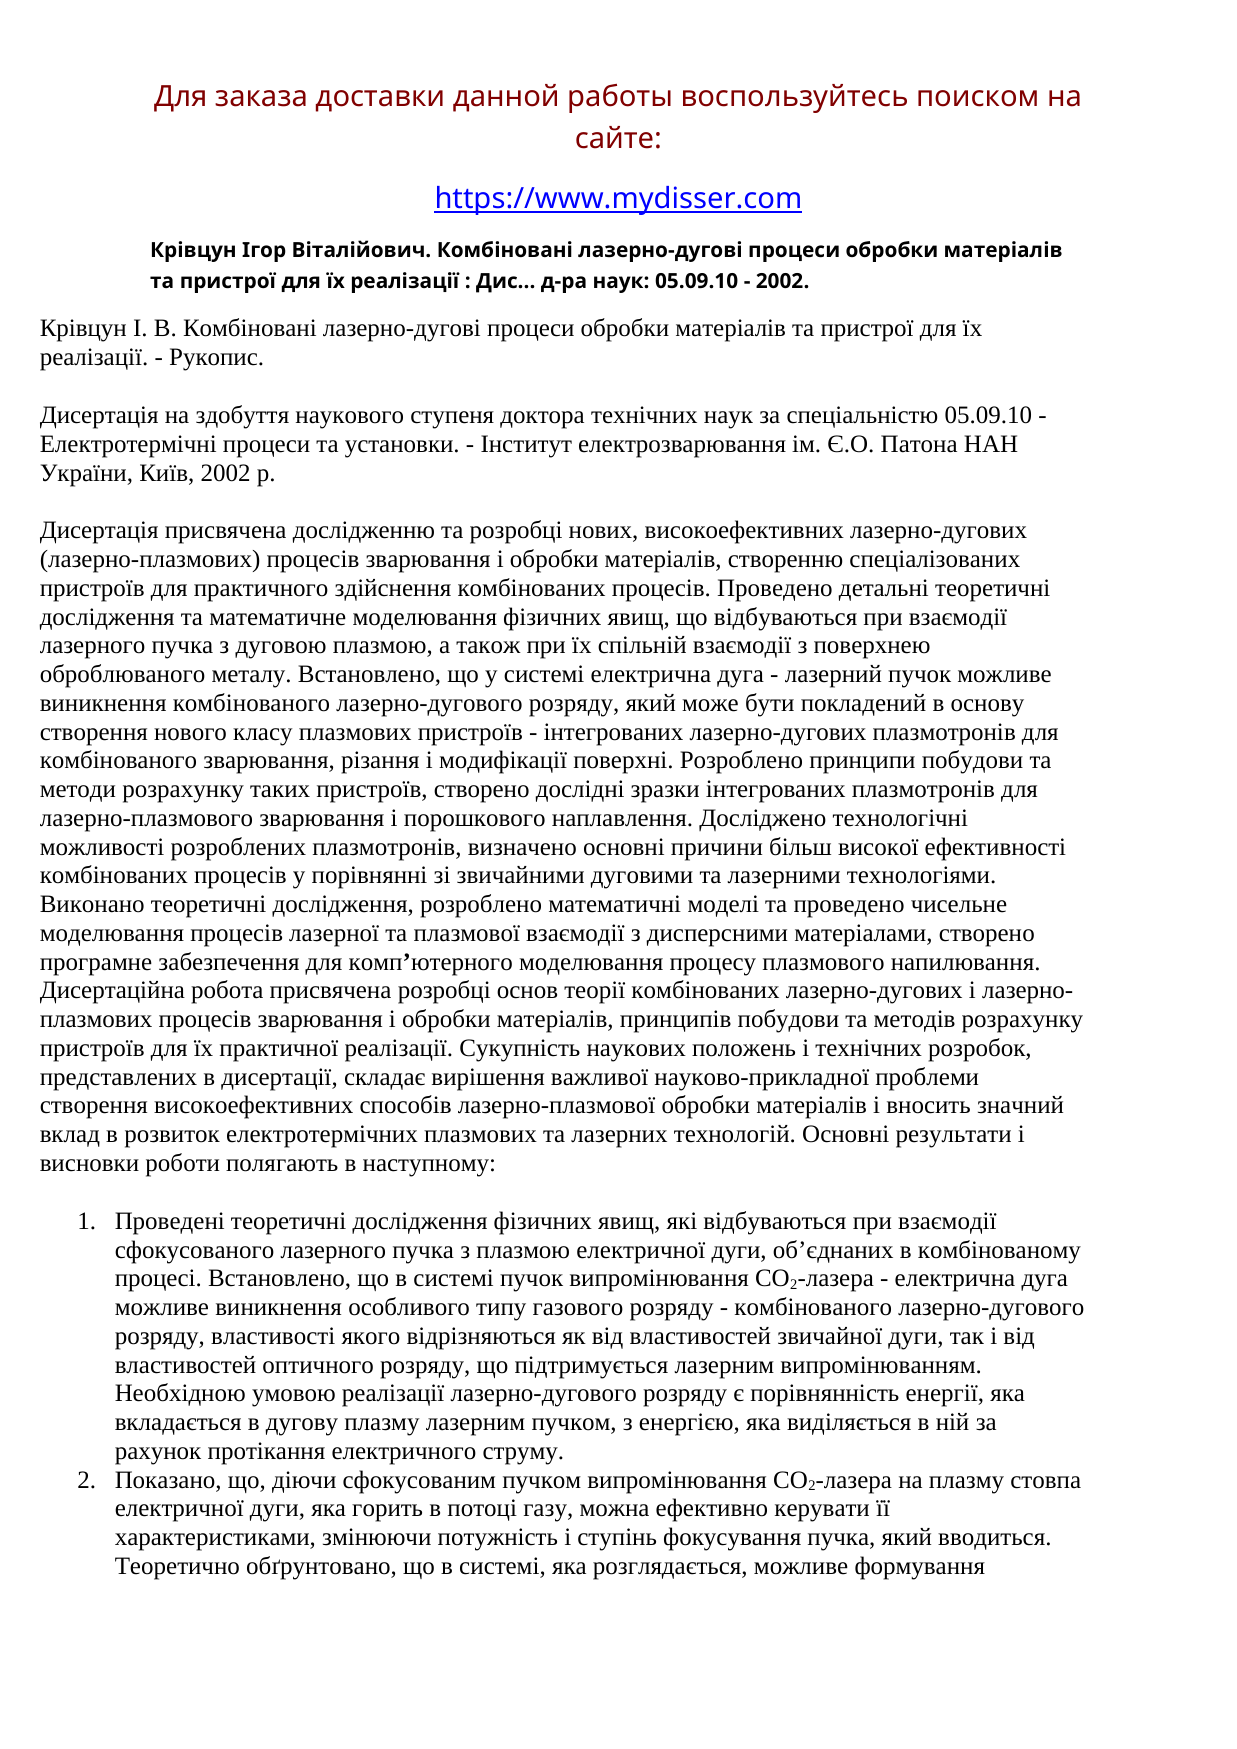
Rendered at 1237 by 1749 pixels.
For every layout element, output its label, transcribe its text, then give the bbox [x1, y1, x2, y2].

table_header [40, 314, 1086, 976]
table_cell [40, 976, 1086, 1580]
text Крівцун Ігор Віталійович. Комбіновані лазерно-дугові процеси обробки матеріалів та пристрої для їх реалізації : Дис... д-ра наук: 05.09.10 - 2002. [150, 236, 1086, 294]
